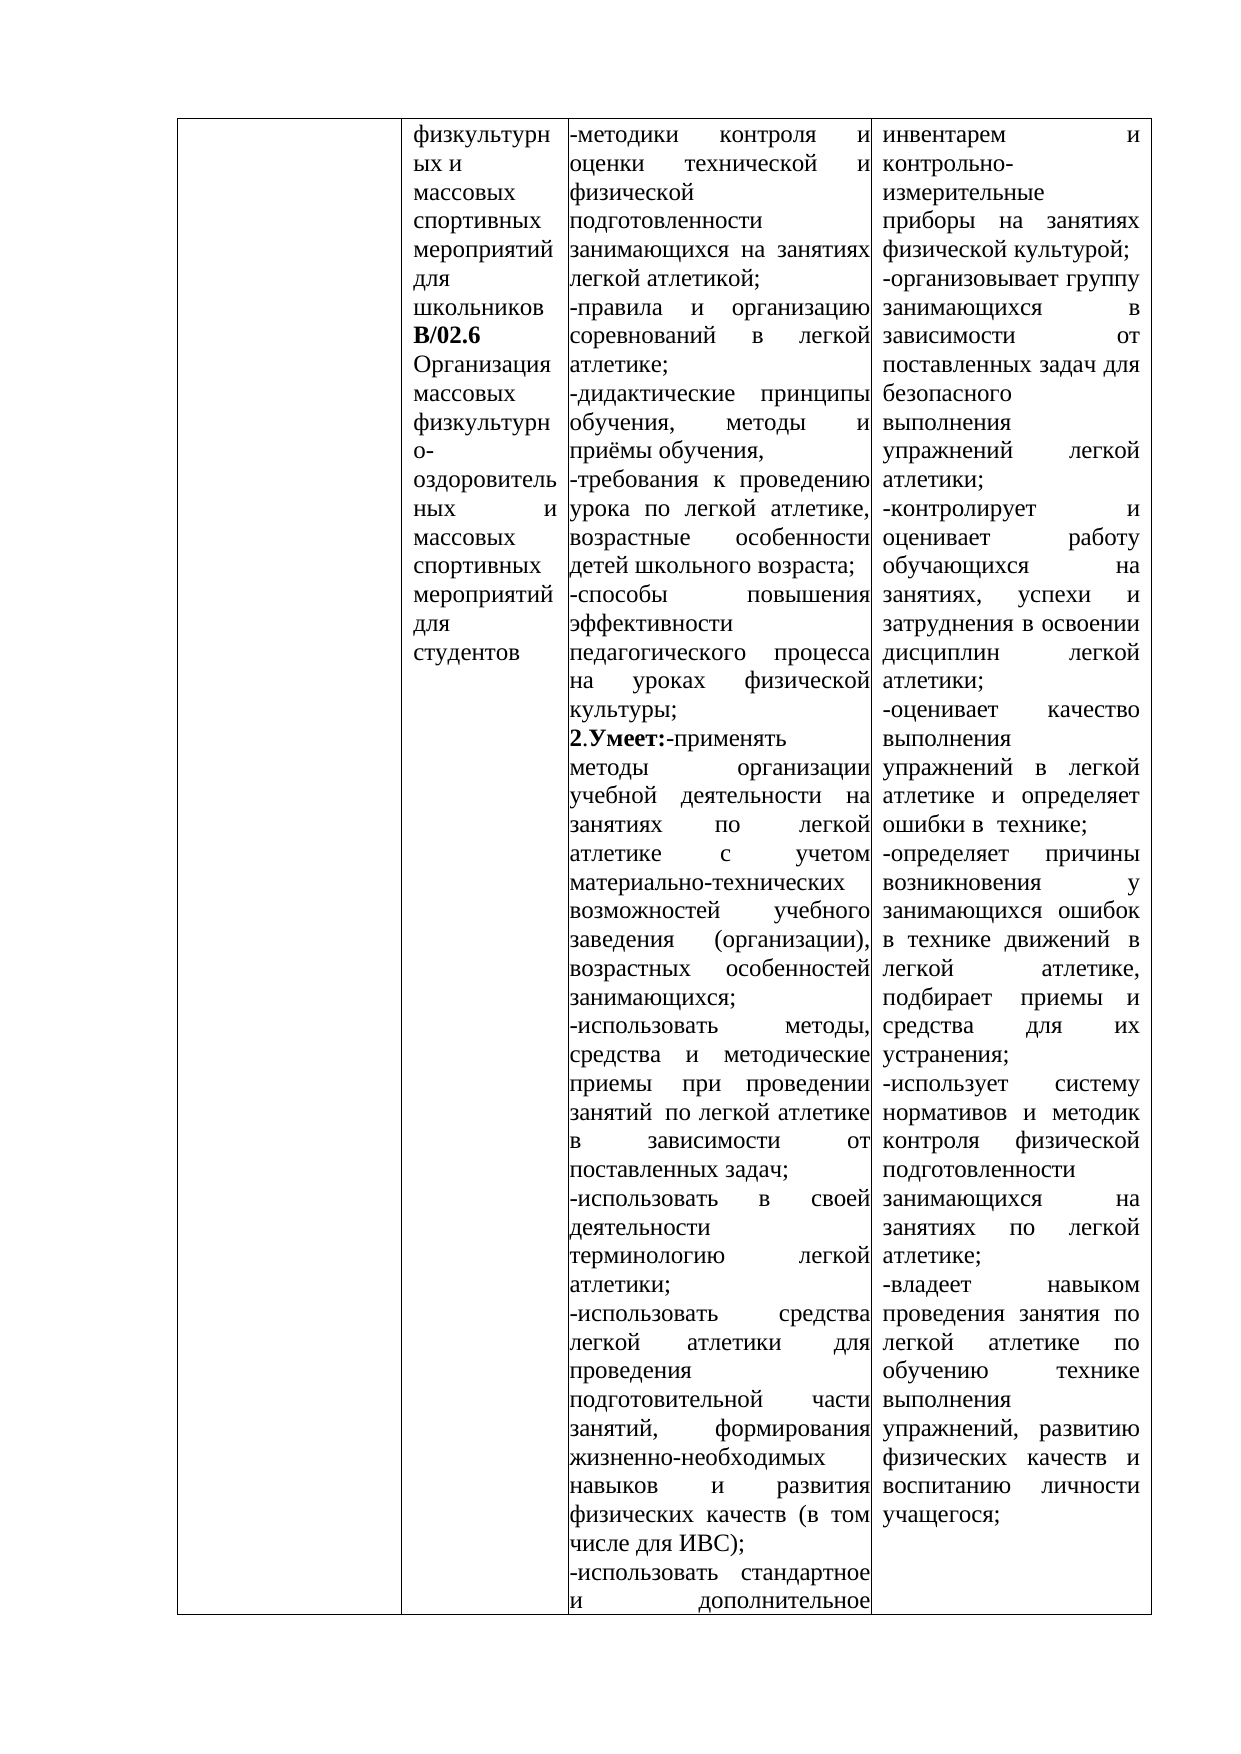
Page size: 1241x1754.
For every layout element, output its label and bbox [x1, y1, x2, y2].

table_cell [872, 119, 1151, 1614]
table_cell [569, 119, 871, 1614]
table_cell [178, 119, 401, 1614]
table_cell [402, 119, 568, 1614]
